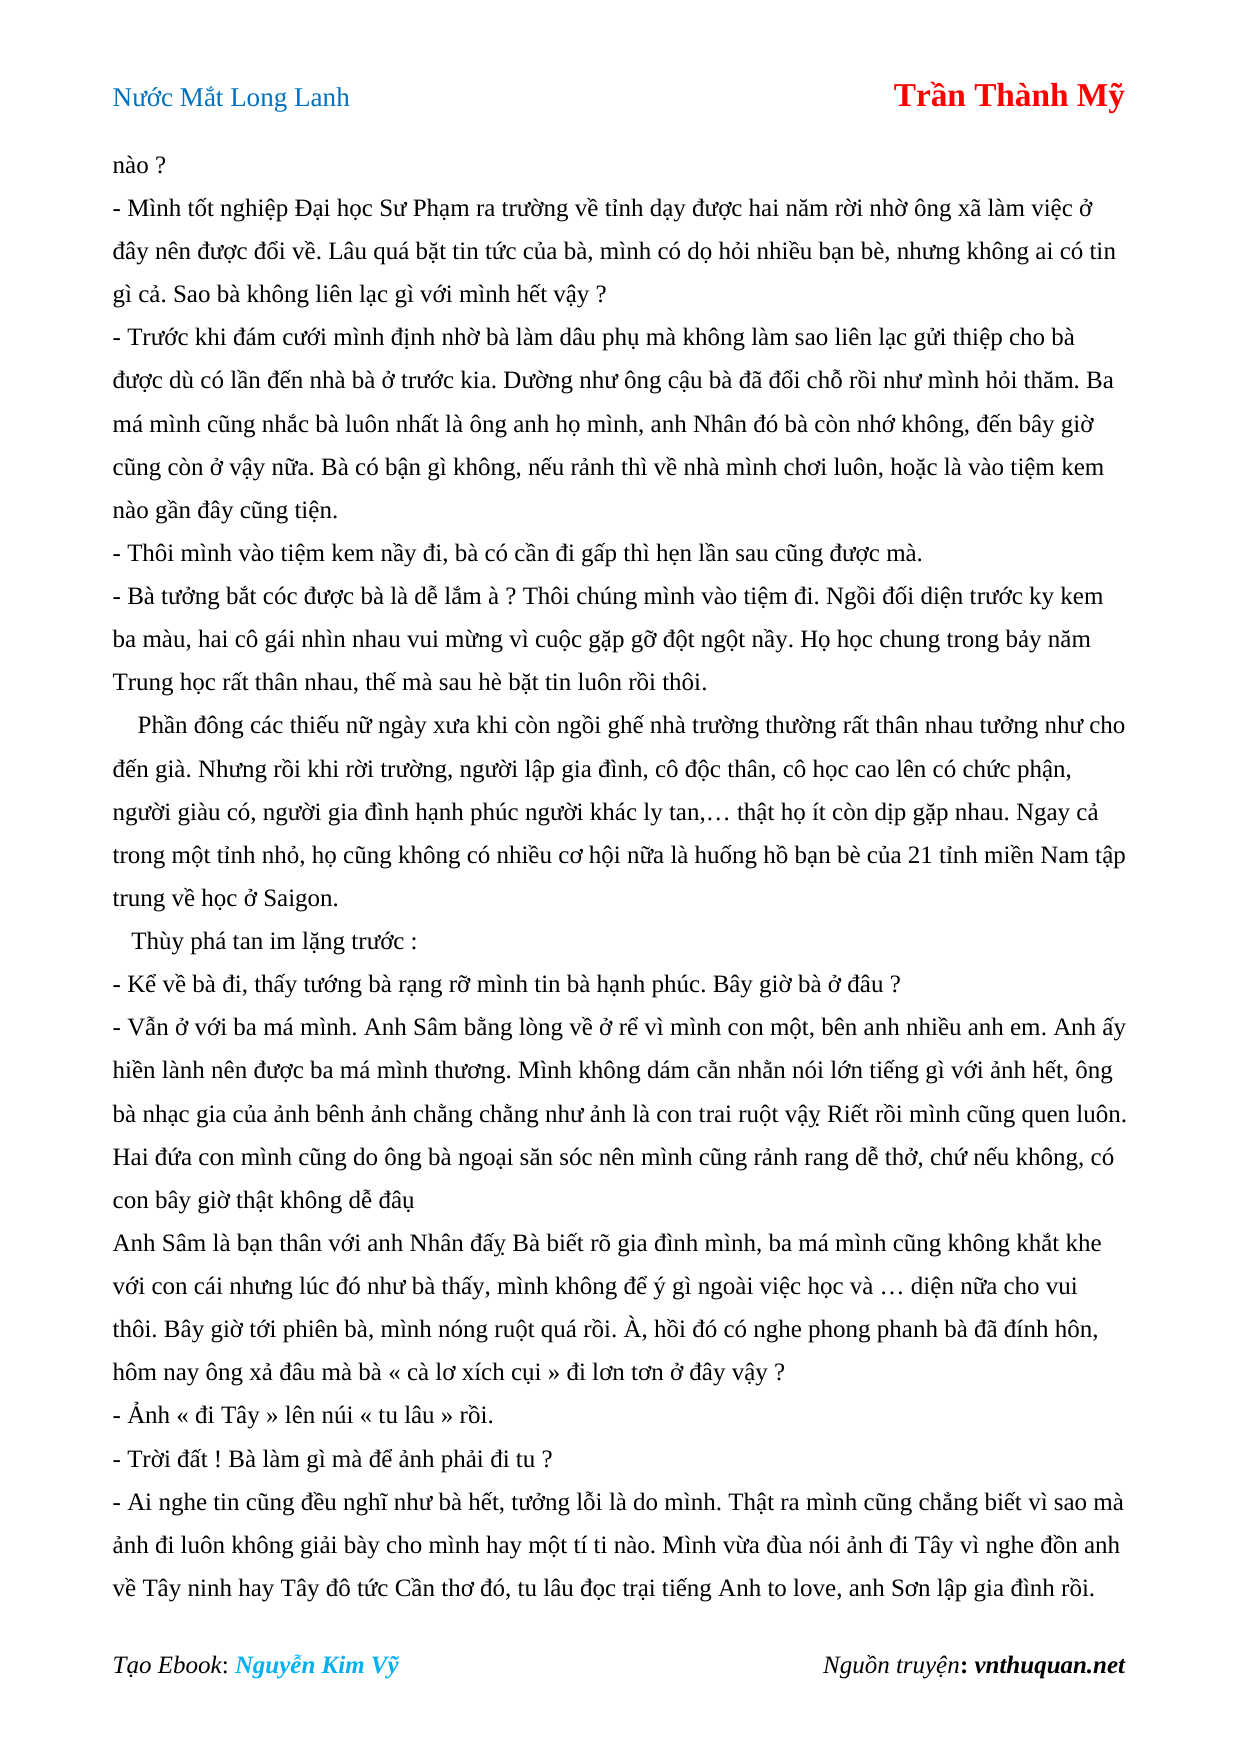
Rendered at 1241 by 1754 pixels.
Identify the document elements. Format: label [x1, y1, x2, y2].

text [112, 150, 1128, 1602]
